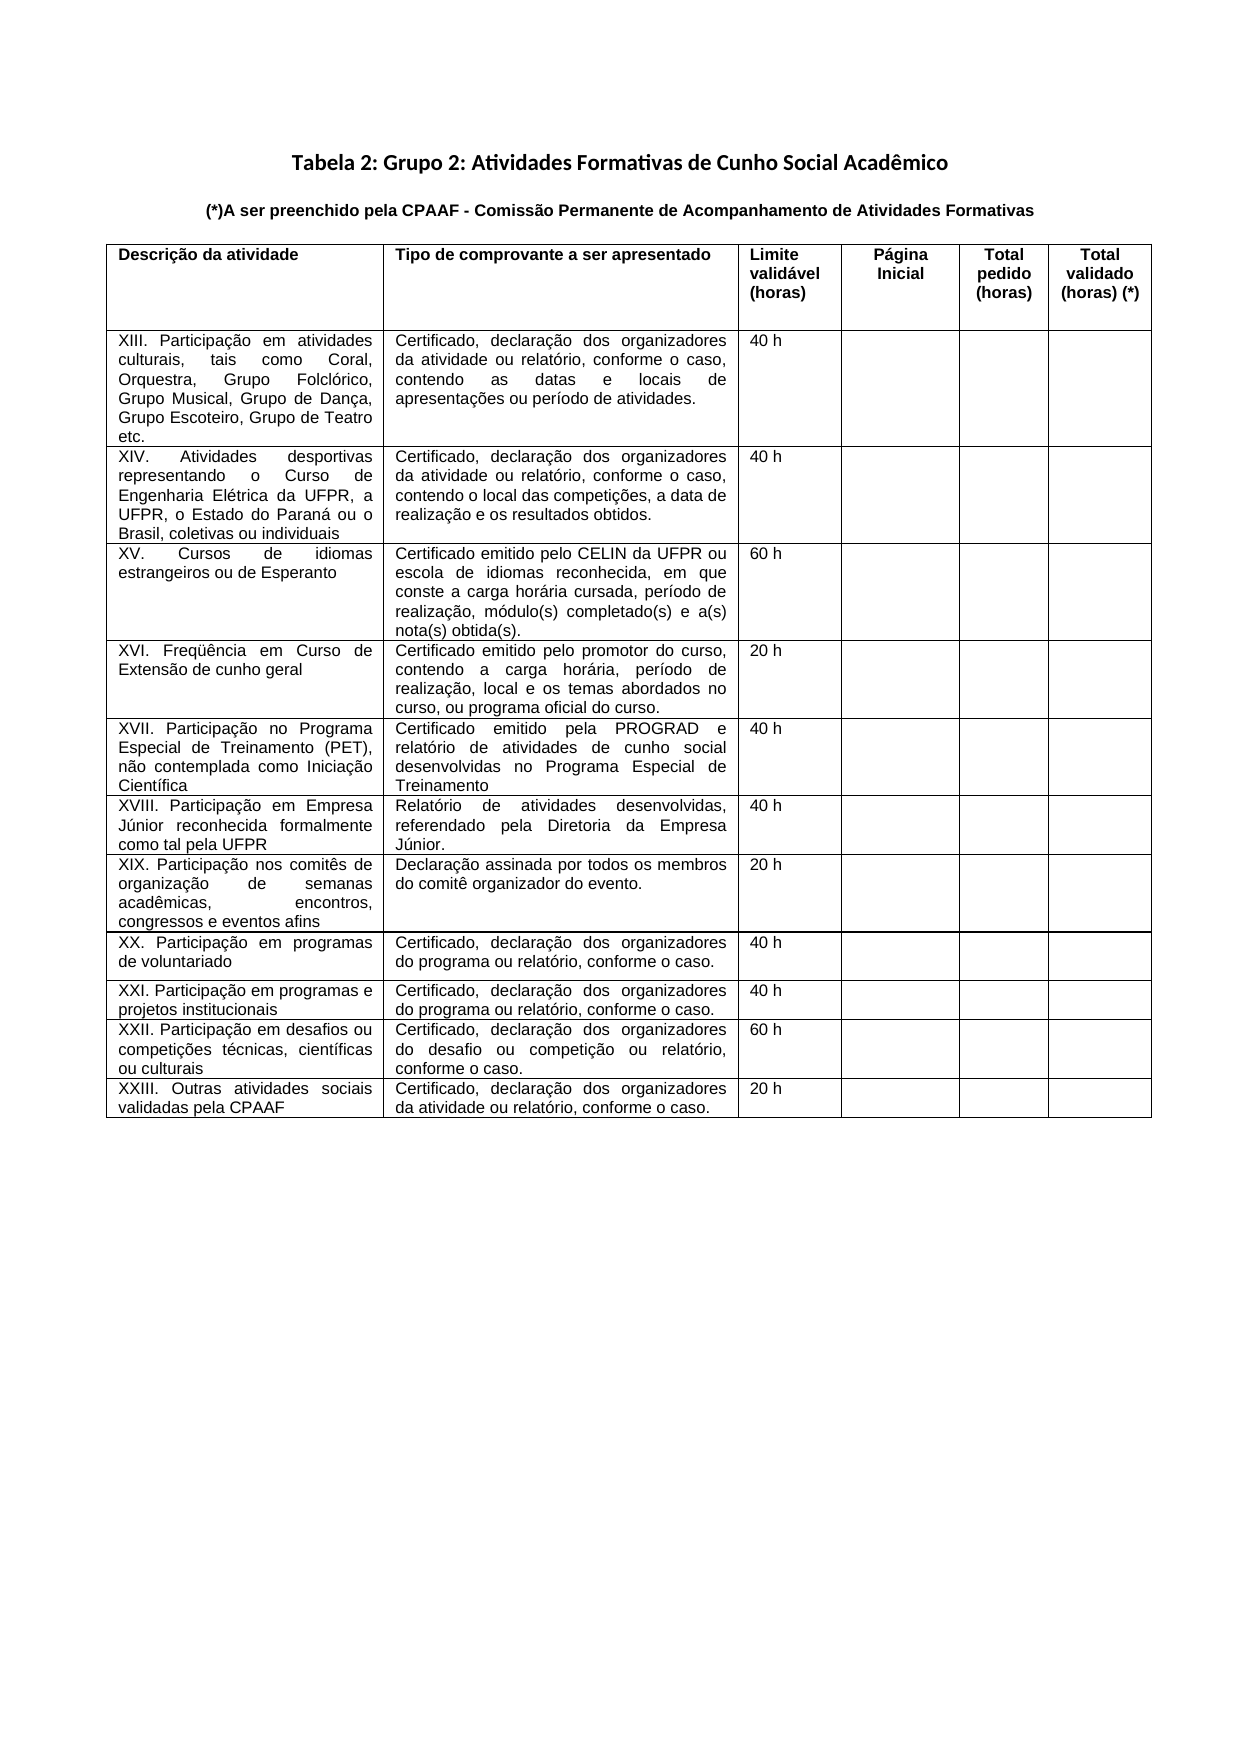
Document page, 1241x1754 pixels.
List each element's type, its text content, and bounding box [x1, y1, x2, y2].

table_cell [1049, 796, 1151, 854]
table_cell 40 h [739, 981, 841, 1019]
table_cell [842, 641, 959, 717]
table_cell Certificado, declaração dos organizadores do desafio ou competição ou relatório, conforme o caso. [384, 1020, 738, 1078]
table_header Tipo de comprovante a ser apresentado [384, 245, 738, 330]
table_cell XIII. Participação em atividades culturais, tais como Coral, Orquestra, Grupo Folclórico, Grupo Musical, Grupo de Dança, Grupo Escoteiro, Grupo de Teatro etc. [107, 331, 383, 446]
table_cell [1049, 933, 1151, 980]
table_cell [1049, 447, 1151, 543]
table_cell [1049, 331, 1151, 446]
table_cell Certificado emitido pela PROGRAD e relatório de atividades de cunho social desenvolvidas no Programa Especial de Treinamento [384, 719, 738, 795]
table_cell Certificado, declaração dos organizadores do programa ou relatório, conforme o caso. [384, 981, 738, 1019]
table_cell XXIII. Outras atividades sociais validadas pela CPAAF [107, 1079, 383, 1117]
table_cell Certificado, declaração dos organizadores da atividade ou relatório, conforme o caso. [384, 1079, 738, 1117]
table_cell [842, 719, 959, 795]
table_cell [960, 1079, 1048, 1117]
table_cell XXII. Participação em desafios ou competições técnicas, científicas ou culturais [107, 1020, 383, 1078]
table_cell [1049, 641, 1151, 717]
table_cell [842, 331, 959, 446]
table_cell 40 h [739, 796, 841, 854]
table_cell 40 h [739, 719, 841, 795]
table_header Descrição da atividade [107, 245, 383, 330]
table_cell [1049, 1079, 1151, 1117]
table_cell [842, 855, 959, 931]
table_cell [960, 796, 1048, 854]
table_cell [842, 1079, 959, 1117]
table_cell XVIII. Participação em Empresa Júnior reconhecida formalmente como tal pela UFPR [107, 796, 383, 854]
table_cell 20 h [739, 855, 841, 931]
table_cell [960, 331, 1048, 446]
table_cell Declaração assinada por todos os membros do comitê organizador do evento. [384, 855, 738, 931]
table_cell [960, 855, 1048, 931]
table_cell [960, 641, 1048, 717]
table_cell 40 h [739, 447, 841, 543]
table_cell XIX. Participação nos comitês de organização de semanas acadêmicas, encontros, congressos e eventos afins [107, 855, 383, 931]
table_cell 60 h [739, 544, 841, 640]
table_cell 20 h [739, 641, 841, 717]
table_cell [960, 933, 1048, 980]
table_cell [1049, 981, 1151, 1019]
table_cell XVII. Participação no Programa Especial de Treinamento (PET), não contemplada como Iniciação Científica [107, 719, 383, 795]
table_cell 40 h [739, 331, 841, 446]
table_cell Certificado, declaração dos organizadores da atividade ou relatório, conforme o caso, contendo as datas e locais de apresentações ou período de atividades. [384, 331, 738, 446]
table_cell [1049, 719, 1151, 795]
table_cell Relatório de atividades desenvolvidas, referendado pela Diretoria da Empresa Júnior. [384, 796, 738, 854]
table_cell Certificado, declaração dos organizadores do programa ou relatório, conforme o caso. [384, 933, 738, 980]
table_cell XV. Cursos de idiomas estrangeiros ou de Esperanto [107, 544, 383, 640]
table_cell XX. Participação em programas de voluntariado [107, 933, 383, 980]
table_cell [960, 1020, 1048, 1078]
table_cell [842, 544, 959, 640]
table_header Total validado (horas) (*) [1049, 245, 1151, 330]
table_cell [842, 981, 959, 1019]
text Tabela 2: Grupo 2: Atividades Formativas de Cunho Social Acadêmico [118, 148, 1122, 176]
table_cell [1049, 1020, 1151, 1078]
text (*)A ser preenchido pela CPAAF - Comissão Permanente de Acompanhamento de Atividades Formativas [118, 201, 1122, 220]
table_cell 20 h [739, 1079, 841, 1117]
table_cell [1049, 855, 1151, 931]
table_cell XXI. Participação em programas e projetos institucionais [107, 981, 383, 1019]
table_cell XIV. Atividades desportivas representando o Curso de Engenharia Elétrica da UFPR, a UFPR, o Estado do Paraná ou o Brasil, coletivas ou individuais [107, 447, 383, 543]
table_header Total pedido (horas) [960, 245, 1048, 330]
table_cell [842, 933, 959, 980]
table_cell XVI. Freqüência em Curso de Extensão de cunho geral [107, 641, 383, 717]
table_header Página Inicial [842, 245, 959, 330]
table_cell [960, 544, 1048, 640]
table_cell Certificado emitido pelo CELIN da UFPR ou escola de idiomas reconhecida, em que conste a carga horária cursada, período de realização, módulo(s) completado(s) e a(s) nota(s) obtida(s). [384, 544, 738, 640]
table_cell Certificado emitido pelo promotor do curso, contendo a carga horária, período de realização, local e os temas abordados no curso, ou programa oficial do curso. [384, 641, 738, 717]
table_cell [960, 719, 1048, 795]
table_cell 40 h [739, 933, 841, 980]
table_cell [960, 447, 1048, 543]
table_header Limite validável (horas) [739, 245, 841, 330]
table_cell [842, 447, 959, 543]
table_cell 60 h [739, 1020, 841, 1078]
table_cell [1049, 544, 1151, 640]
table_cell [842, 1020, 959, 1078]
table_cell [842, 796, 959, 854]
table_cell Certificado, declaração dos organizadores da atividade ou relatório, conforme o caso, contendo o local das competições, a data de realização e os resultados obtidos. [384, 447, 738, 543]
table_cell [960, 981, 1048, 1019]
